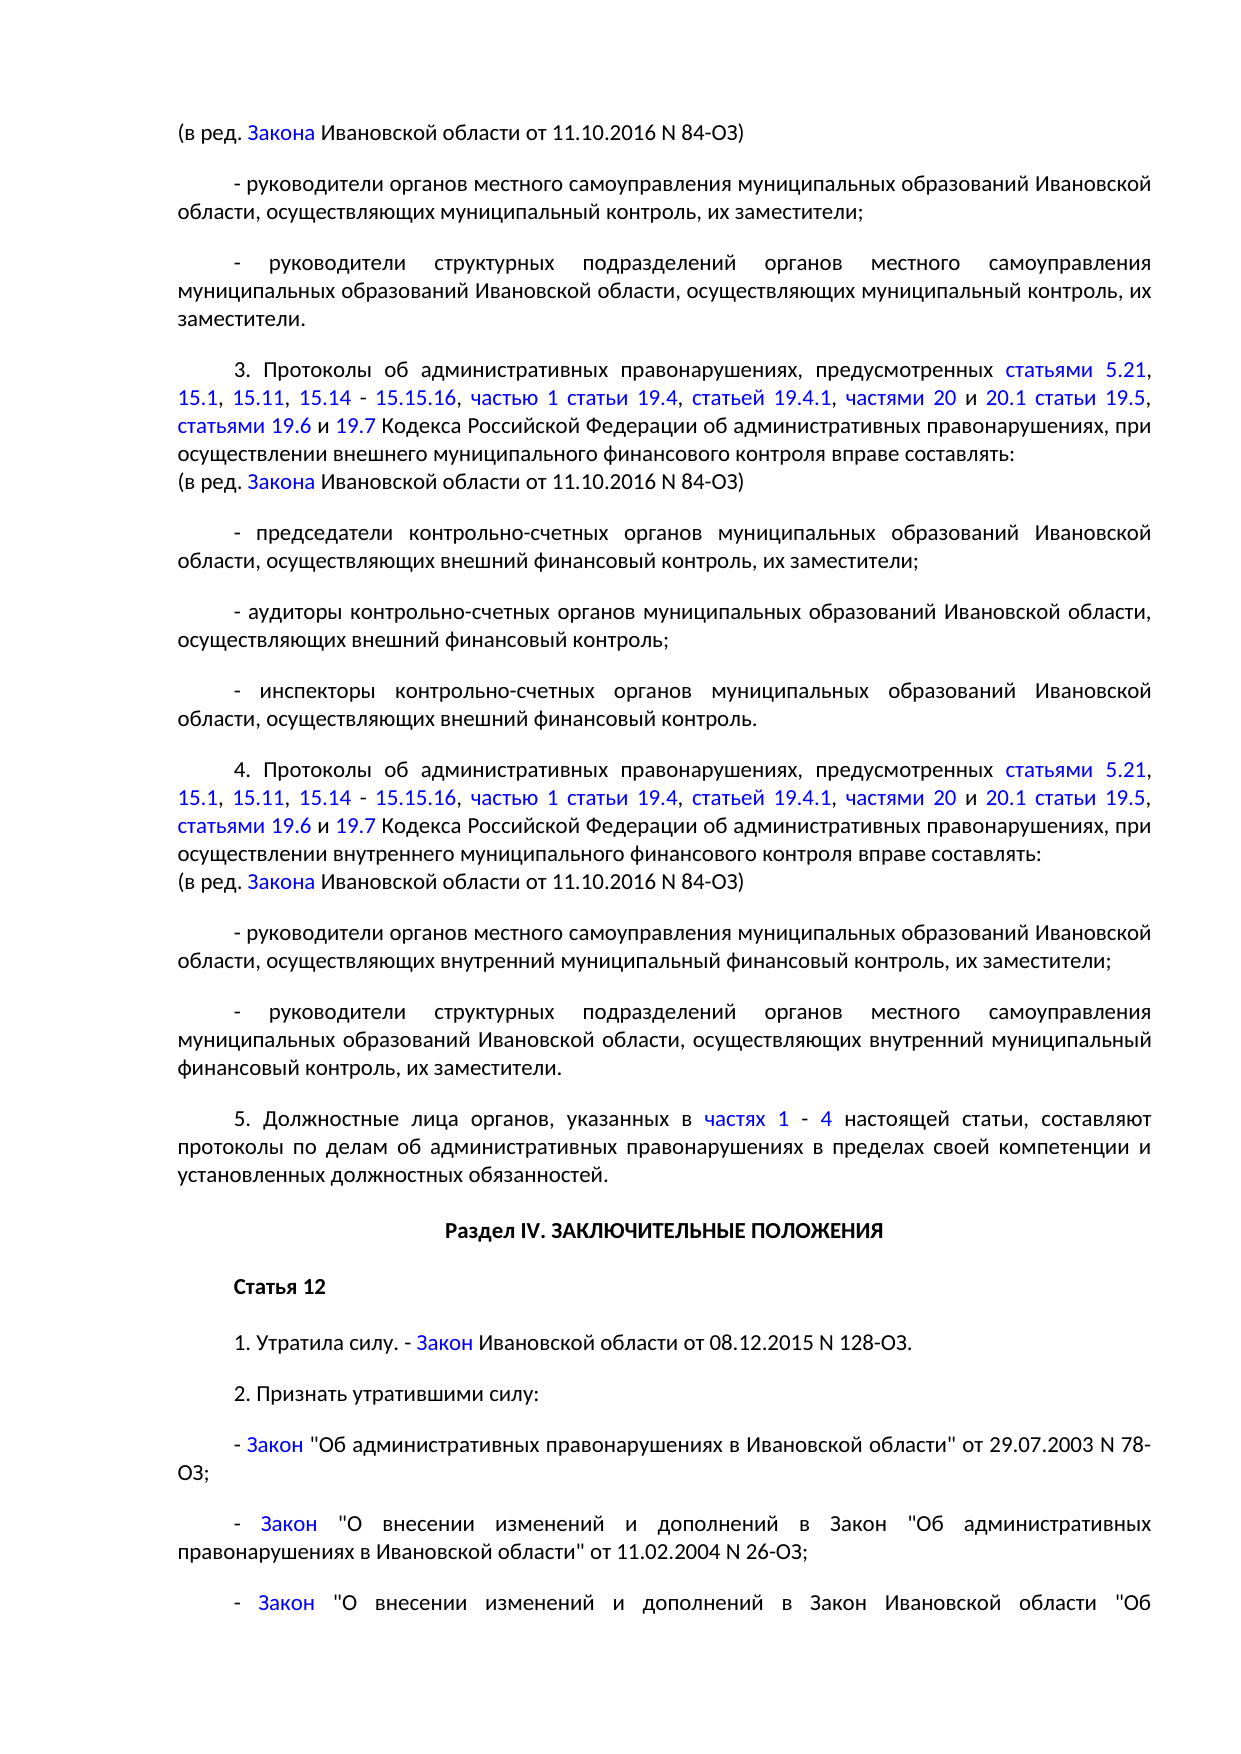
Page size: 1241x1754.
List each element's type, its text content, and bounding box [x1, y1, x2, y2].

title Раздел IV. ЗАКЛЮЧИТЕЛЬНЫЕ ПОЛОЖЕНИЯ [177, 1216, 1152, 1244]
title Статья 12 [177, 1272, 1152, 1300]
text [177, 1588, 1152, 1616]
text 3. Протоколы об административных правонарушениях, предусмотренных статьями 5.21, 15.1, 15.11, 15.14 - 15.15.16, частью 1 статьи 19.4, статьей 19.4.1, частями 20 и 20.1 статьи 19.5, статьями 19.6 и 19.7 Кодекса Российской Федерации об административных правонарушениях, при осуществлении внешнего муниципального финансового контроля вправе составлять: [177, 355, 1152, 467]
text - Закон "Об административных правонарушениях в Ивановской области" от 29.07.2003 N 78-ОЗ; [177, 1430, 1152, 1486]
text (в ред. Закона Ивановской области от 11.10.2016 N 84-ОЗ) [177, 467, 1152, 495]
text - аудиторы контрольно-счетных органов муниципальных образований Ивановской области, осуществляющих внешний финансовый контроль; [177, 597, 1152, 653]
text - руководители структурных подразделений органов местного самоуправления муниципальных образований Ивановской области, осуществляющих муниципальный контроль, их заместители. [177, 248, 1152, 332]
text (в ред. Закона Ивановской области от 11.10.2016 N 84-ОЗ) [177, 118, 1152, 146]
text (в ред. Закона Ивановской области от 11.10.2016 N 84-ОЗ) [177, 867, 1152, 895]
text - председатели контрольно-счетных органов муниципальных образований Ивановской области, осуществляющих внешний финансовый контроль, их заместители; [177, 518, 1152, 574]
text 5. Должностные лица органов, указанных в частях 1 - 4 настоящей статьи, составляют протоколы по делам об административных правонарушениях в пределах своей компетенции и установленных должностных обязанностей. [177, 1104, 1152, 1188]
text - Закон "О внесении изменений и дополнений в Закон "Об административных правонарушениях в Ивановской области" от 11.02.2004 N 26-ОЗ; [177, 1509, 1152, 1565]
text 1. Утратила силу. - Закон Ивановской области от 08.12.2015 N 128-ОЗ. [177, 1328, 1152, 1356]
text - руководители органов местного самоуправления муниципальных образований Ивановской области, осуществляющих муниципальный контроль, их заместители; [177, 169, 1152, 225]
text - инспекторы контрольно-счетных органов муниципальных образований Ивановской области, осуществляющих внешний финансовый контроль. [177, 676, 1152, 732]
text 4. Протоколы об административных правонарушениях, предусмотренных статьями 5.21, 15.1, 15.11, 15.14 - 15.15.16, частью 1 статьи 19.4, статьей 19.4.1, частями 20 и 20.1 статьи 19.5, статьями 19.6 и 19.7 Кодекса Российской Федерации об административных правонарушениях, при осуществлении внутреннего муниципального финансового контроля вправе составлять: [177, 755, 1152, 867]
text 2. Признать утратившими силу: [177, 1379, 1152, 1407]
text - руководители органов местного самоуправления муниципальных образований Ивановской области, осуществляющих внутренний муниципальный финансовый контроль, их заместители; [177, 918, 1152, 974]
text - руководители структурных подразделений органов местного самоуправления муниципальных образований Ивановской области, осуществляющих внутренний муниципальный финансовый контроль, их заместители. [177, 997, 1152, 1081]
